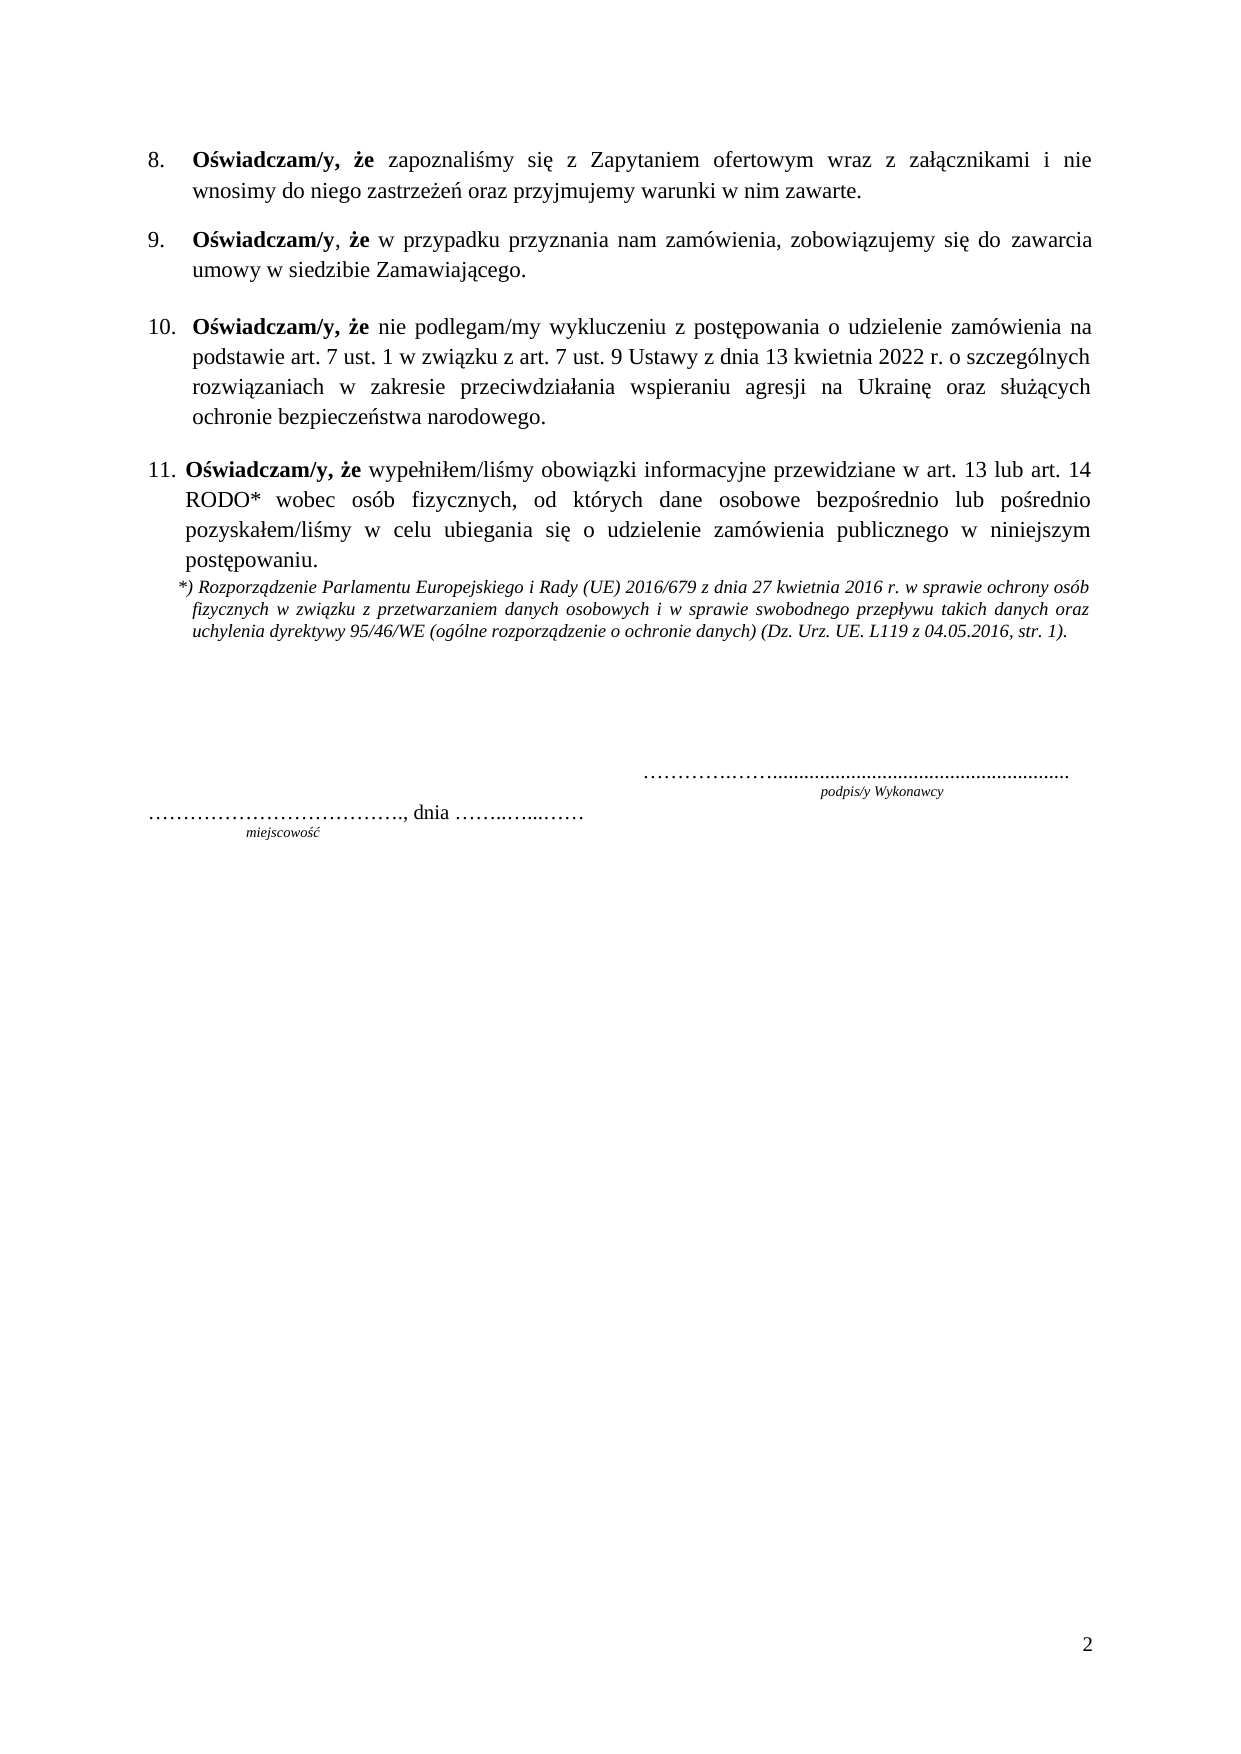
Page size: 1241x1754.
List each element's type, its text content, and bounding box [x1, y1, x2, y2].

list Oświadczam/y, że w przypadku przyznania nam zamówienia, zobowiązujemy się do zawarcia umowy w siedzibie Zamawiającego. [148, 226, 1092, 283]
list Oświadczam/y, że nie podlegam/my wykluczeniu z postępowania o udzielenie zamówienia na podstawie art. 7 ust. 1 w związku z art. 7 ust. 9 Ustawy z dnia 13 kwietnia 2022 r. o szczególnych rozwiązaniach w zakresie przeciwdziałania wspieraniu agresji na Ukrainę oraz służących ochronie bezpieczeństwa narodowego. [148, 313, 1092, 430]
text ………….……......................................................... [590, 759, 1092, 783]
text miejscowość [148, 824, 1092, 841]
text ………………………………., dnia ……..…...…… [148, 800, 1092, 824]
list Oświadczam/y, że wypełniłem/liśmy obowiązki informacyjne przewidziane w art. 13 lub art. 14 RODO* wobec osób fizycznych, od których dane osobowe bezpośrednio lub pośrednio pozyskałem/liśmy w celu ubiegania się o udzielenie zamówienia publicznego w niniejszym postępowaniu. [148, 456, 1092, 573]
list *) Rozporządzenie Parlamentu Europejskiego i Rady (UE) 2016/679 z dnia 27 kwietnia 2016 r. w sprawie ochrony osób fizycznych w związku z przetwarzaniem danych osobowych i w sprawie swobodnego przepływu takich danych oraz uchylenia dyrektywy 95/46/WE (ogólne rozporządzenie o ochronie danych) (Dz. Urz. UE. L119 z 04.05.2016, str. 1). [177, 576, 1092, 641]
list Oświadczam/y, że zapoznaliśmy się z Zapytaniem ofertowym wraz z załącznikami i nie wnosimy do niego zastrzeżeń oraz przyjmujemy warunki w nim zawarte. [148, 146, 1092, 203]
text podpis/y Wykonawcy [148, 783, 1092, 800]
